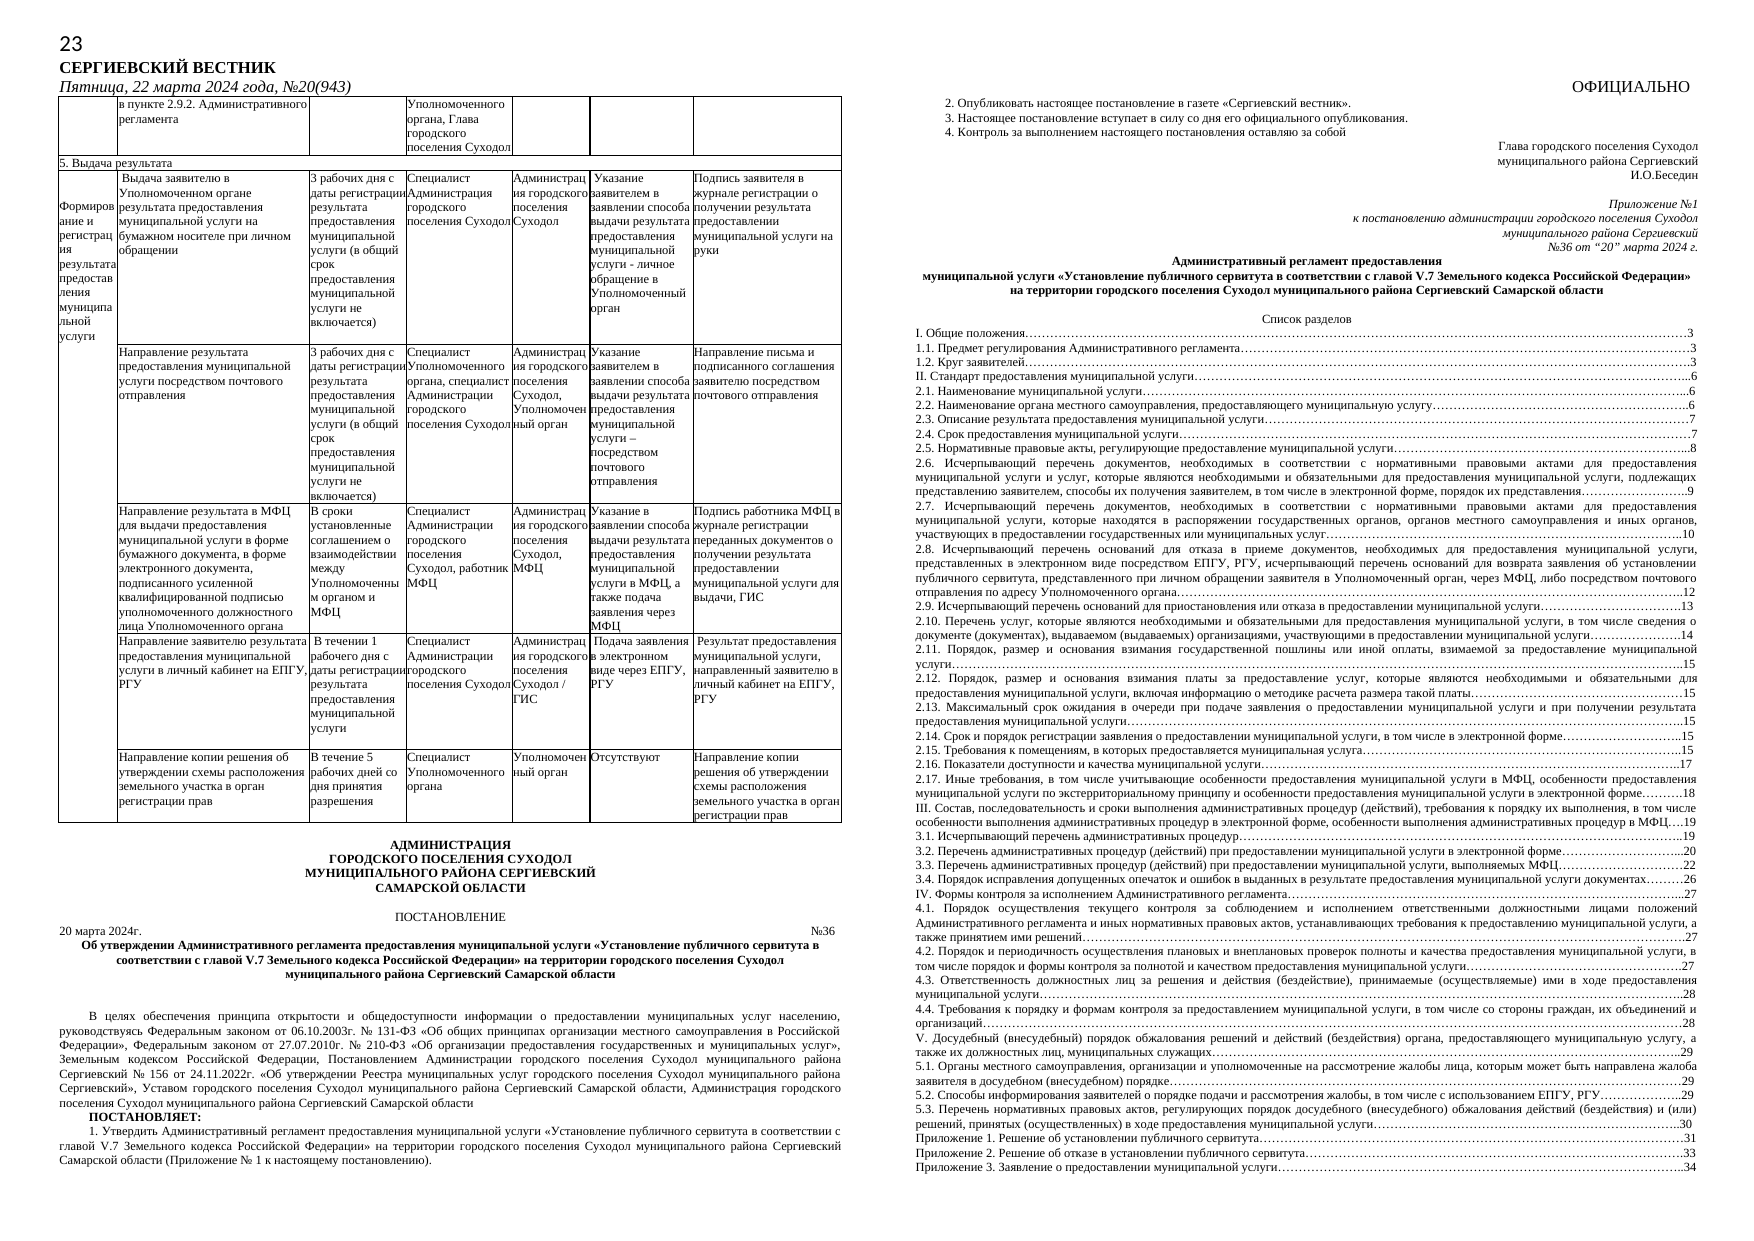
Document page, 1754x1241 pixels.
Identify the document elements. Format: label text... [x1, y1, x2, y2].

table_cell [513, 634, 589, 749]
text Приложение 1. Решение об установлении публичного сервитута…………………………………………………………………………………………31 [915, 1131, 1698, 1145]
text 2.16. Показатели доступности и качества муниципальной услуги………………………………………………………………………………………..17 [915, 757, 1698, 772]
text муниципального района Сергиевский Самарской области [59, 967, 842, 981]
text 2.14. Срок и порядок регистрации заявления о предоставлении муниципальной услуги, в том числе в электронной форме………………………..15 [915, 728, 1698, 743]
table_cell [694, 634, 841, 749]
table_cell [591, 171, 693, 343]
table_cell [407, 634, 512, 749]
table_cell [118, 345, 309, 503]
text Приложение 2. Решение об отказе в установлении публичного сервитута……………………………………………………………………………….33 [915, 1145, 1698, 1160]
text III. Состав, последовательность и сроки выполнения административных процедур (действий), требования к порядку их выполнения, в том числе особенности выполнения административных процедур в электронной форме, особенности выполнения административных процедур в МФЦ….19 [915, 800, 1698, 829]
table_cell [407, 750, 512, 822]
text 2.9. Исчерпывающий перечень оснований для приостановления или отказа в предоставлении муниципальной услуги…………………………….13 [915, 599, 1698, 613]
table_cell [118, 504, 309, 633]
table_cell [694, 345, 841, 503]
text АДМИНИСТРАЦИЯ [59, 837, 842, 852]
text Приложение №1 [915, 197, 1698, 211]
text 2.8. Исчерпывающий перечень оснований для отказа в приеме документов, необходимых для предоставления муниципальной услуги, представленных в электронном виде посредством ЕПГУ, РГУ, исчерпывающий перечень оснований для возврата заявления об установлении публичного сервитута, представленного при личном обращении заявителя в Уполномоченный орган, через МФЦ, либо посредством почтового отправления по адресу Уполномоченного органа…………………………………………………………………………………………………………..12 [915, 542, 1698, 599]
text 3.4. Порядок исправления допущенных опечаток и ошибок в выданных в результате предоставления муниципальной услуги документах………26 [915, 872, 1698, 887]
text 5.1. Органы местного самоуправления, организации и уполномоченные на рассмотрение жалобы лица, которым может быть направлена жалоба заявителя в досудебном (внесудебном) порядке……………………………………………………………………………………………………………29 [915, 1059, 1698, 1088]
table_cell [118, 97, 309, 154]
text муниципального района Сергиевский [915, 225, 1698, 240]
text муниципальной услуги «Установление публичного сервитута в соответствии с главой V.7 Земельного кодекса Российской Федерации» на территории городского поселения Суходол муниципального района Сергиевский Самарской области [915, 268, 1698, 297]
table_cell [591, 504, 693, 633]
text 2.12. Порядок, размер и основания взимания платы за предоставление услуг, которые являются необходимыми и обязательными для предоставления муниципальной услуги, включая информацию о методике расчета размера такой платы……………………………………………15 [915, 671, 1698, 700]
text И.О.Беседин [915, 168, 1698, 182]
text 4. Контроль за выполнением настоящего постановления оставляю за собой [915, 125, 1698, 139]
text 2.2. Наименование органа местного самоуправления, предоставляющего муниципальную услугу……………………………………………………..6 [915, 398, 1698, 412]
text 2.4. Срок предоставления муниципальной услуги……………………………………………………………………………………………………………7 [915, 427, 1698, 441]
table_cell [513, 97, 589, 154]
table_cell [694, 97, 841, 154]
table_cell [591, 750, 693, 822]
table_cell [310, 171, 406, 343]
text 2.5. Нормативные правовые акты, регулирующие предоставление муниципальной услуги……………………………………………………………...8 [915, 441, 1698, 455]
text 2.1. Наименование муниципальной услуги…………………………………………………………………………………………………………………...6 [915, 383, 1698, 398]
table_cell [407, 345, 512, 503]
text V. Досудебный (внесудебный) порядок обжалования решений и действий (бездействия) органа, предоставляющего муниципальную услугу, а также их должностных лиц, муниципальных служащих…………………………………………………………………………………………………..29 [915, 1030, 1698, 1059]
text МУНИЦИПАЛЬНОГО РАЙОНА СЕРГИЕВСКИЙ [59, 866, 842, 881]
text Список разделов [915, 312, 1698, 326]
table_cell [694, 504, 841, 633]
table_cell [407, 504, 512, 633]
text 2.17. Иные требования, в том числе учитывающие особенности предоставления муниципальной услуги в МФЦ, особенности предоставления муниципальной услуги по экстерриториальному принципу и особенности предоставления муниципальной услуги в электронной форме……….18 [915, 772, 1698, 800]
text ПОСТАНОВЛЕНИЕ [59, 909, 842, 924]
text 2.11. Порядок, размер и основания взимания государственной пошлины или иной оплаты, взимаемой за предоставление муниципальной услуги…………………………………………………………………………………………………………………………………………………………..15 [915, 642, 1698, 671]
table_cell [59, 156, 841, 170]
text II. Стандарт предоставления муниципальной услуги………………………………………………………………………………………………………...6 [915, 369, 1698, 383]
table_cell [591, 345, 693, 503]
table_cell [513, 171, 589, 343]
text Административный регламент предоставления [915, 254, 1698, 268]
text Приложение 3. Заявление о предоставлении муниципальной услуги……………………………………………………………………………………..34 [915, 1160, 1698, 1174]
text 5.2. Способы информирования заявителей о порядке подачи и рассмотрения жалобы, в том числе с использованием ЕПГУ, РГУ………………..29 [915, 1088, 1698, 1102]
text 2.10. Перечень услуг, которые являются необходимыми и обязательными для предоставления муниципальной услуги, в том числе сведения о документе (документах), выдаваемом (выдаваемых) организациями, участвующими в предоставлении муниципальной услуги………………….14 [915, 613, 1698, 642]
text 4.4. Требования к порядку и формам контроля за предоставлением муниципальной услуги, в том числе со стороны граждан, их объединений и организаций……………………………………………………………………………………………………………………………………………………28 [915, 1002, 1698, 1030]
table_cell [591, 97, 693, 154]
text В целях обеспечения принципа открытости и общедоступности информации о предоставлении муниципальных услуг населению, руководствуясь Федеральным законом от 06.10.2003г. № 131-ФЗ «Об общих принципах организации местного самоуправления в Российской Федерации», Федеральным законом от 27.07.2010г. № 210-ФЗ «Об организации предоставления государственных и муниципальных услуг», Земельным кодексом Российской Федерации, Постановлением Администрации городского поселения Суходол муниципального района Сергиевский № 156 от 24.11.2022г. «Об утверждении Реестра муниципальных услуг городского поселения Суходол муниципального района Сергиевский», Уставом городского поселения Суходол муниципального района Сергиевский Самарской области, Администрация городского поселения Суходол муниципального района Сергиевский Самарской области [59, 1009, 842, 1110]
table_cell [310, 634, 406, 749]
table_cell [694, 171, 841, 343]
text Глава городского поселения Суходол [915, 139, 1698, 153]
text 20 марта 2024г. №36 [59, 924, 842, 938]
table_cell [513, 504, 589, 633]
text 5.3. Перечень нормативных правовых актов, регулирующих порядок досудебного (внесудебного) обжалования действий (бездействия) и (или) решений, принятых (осуществленных) в ходе предоставления муниципальной услуги………………………………………………………………..30 [915, 1102, 1698, 1131]
text 1.1. Предмет регулирования Административного регламента………………………………………………………………………………………………3 [915, 340, 1698, 355]
text ГОРОДСКОГО ПОСЕЛЕНИЯ СУХОДОЛ [59, 852, 842, 866]
text IV. Формы контроля за исполнением Административного регламента…………………………………………………………………………………...27 [915, 887, 1698, 901]
text 3.3. Перечень административных процедур (действий) при предоставлении муниципальной услуги, выполняемых МФЦ…………………………22 [915, 858, 1698, 872]
text 2.13. Максимальный срок ожидания в очереди при подаче заявления о предоставлении муниципальной услуги и при получении результата предоставления муниципальной услуги……………………………………………………………………………………………………………………..15 [915, 700, 1698, 728]
text 3. Настоящее постановление вступает в силу со дня его официального опубликования. [915, 110, 1698, 125]
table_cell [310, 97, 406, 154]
text к постановлению администрации городского поселения Суходол [915, 211, 1698, 225]
text САМАРСКОЙ ОБЛАСТИ [59, 881, 842, 895]
text 1.2. Круг заявителей…………………………………………………………………………………………………………………………………………….3 [915, 355, 1698, 369]
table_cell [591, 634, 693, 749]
text №36 от “20” марта 2024 г. [915, 240, 1698, 254]
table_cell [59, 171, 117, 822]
text 2. Опубликовать настоящее постановление в газете «Сергиевский вестник». [915, 96, 1698, 110]
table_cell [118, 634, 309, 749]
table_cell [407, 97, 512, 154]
text муниципального района Сергиевский [915, 153, 1698, 168]
text 2.6. Исчерпывающий перечень документов, необходимых в соответствии с нормативными правовыми актами для предоставления муниципальной услуги и услуг, которые являются необходимыми и обязательными для предоставления муниципальной услуги, подлежащих представлению заявителем, способы их получения заявителем, в том числе в электронной форме, порядок их представления……………………..9 [915, 455, 1698, 498]
text ПОСТАНОВЛЯЕТ: [59, 1110, 842, 1124]
text 2.3. Описание результата предоставления муниципальной услуги…………………………………………………………………………………………7 [915, 412, 1698, 427]
text 2.7. Исчерпывающий перечень документов, необходимых в соответствии с нормативными правовыми актами для предоставления муниципальной услуги, которые находятся в распоряжении государственных органов, органов местного самоуправления и иных органов, участвующих в предоставлении государственных или муниципальных услуг…………………………………………………………………………..10 [915, 498, 1698, 542]
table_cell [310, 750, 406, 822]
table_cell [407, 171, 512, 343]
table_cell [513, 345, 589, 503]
text 4.3. Ответственность должностных лиц за решения и действия (бездействие), принимаемые (осуществляемые) ими в ходе предоставления муниципальной услуги………………………………………………………………………………………………………………………………………..28 [915, 973, 1698, 1002]
text 3.1. Исчерпывающий перечень административных процедур……………………………………………………………………………………………..19 [915, 829, 1698, 843]
text 3.2. Перечень административных процедур (действий) при предоставлении муниципальной услуги в электронной форме………………………...20 [915, 843, 1698, 858]
text 2.15. Требования к помещениям, в которых предоставляется муниципальная услуга…………………………………………………………………..15 [915, 743, 1698, 757]
text I. Общие положения……………………………………………………………………………………………………………………………………………3 [915, 326, 1698, 340]
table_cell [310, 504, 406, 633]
text 1. Утвердить Административный регламент предоставления муниципальной услуги «Установление публичного сервитута в соответствии с главой V.7 Земельного кодекса Российской Федерации» на территории городского поселения Суходол муниципального района Сергиевский Самарской области (Приложение № 1 к настоящему постановлению). [59, 1124, 842, 1167]
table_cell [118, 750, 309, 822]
text Об утверждении Административного регламента предоставления муниципальной услуги «Установление публичного сервитута в соответствии с главой V.7 Земельного кодекса Российской Федерации» на территории городского поселения Суходол [59, 938, 842, 967]
text 4.2. Порядок и периодичность осуществления плановых и внеплановых проверок полноты и качества предоставления муниципальной услуги, в том числе порядок и формы контроля за полнотой и качеством предоставления муниципальной услуги…………………………………………….27 [915, 944, 1698, 973]
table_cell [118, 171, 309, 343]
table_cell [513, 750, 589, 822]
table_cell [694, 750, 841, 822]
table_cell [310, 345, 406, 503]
text 4.1. Порядок осуществления текущего контроля за соблюдением и исполнением ответственными должностными лицами положений Административного регламента и иных нормативных правовых актов, устанавливающих требования к предоставлению муниципальной услуги, а также принятием ими решений……………………………………………………………………………………………………………………………….27 [915, 901, 1698, 944]
